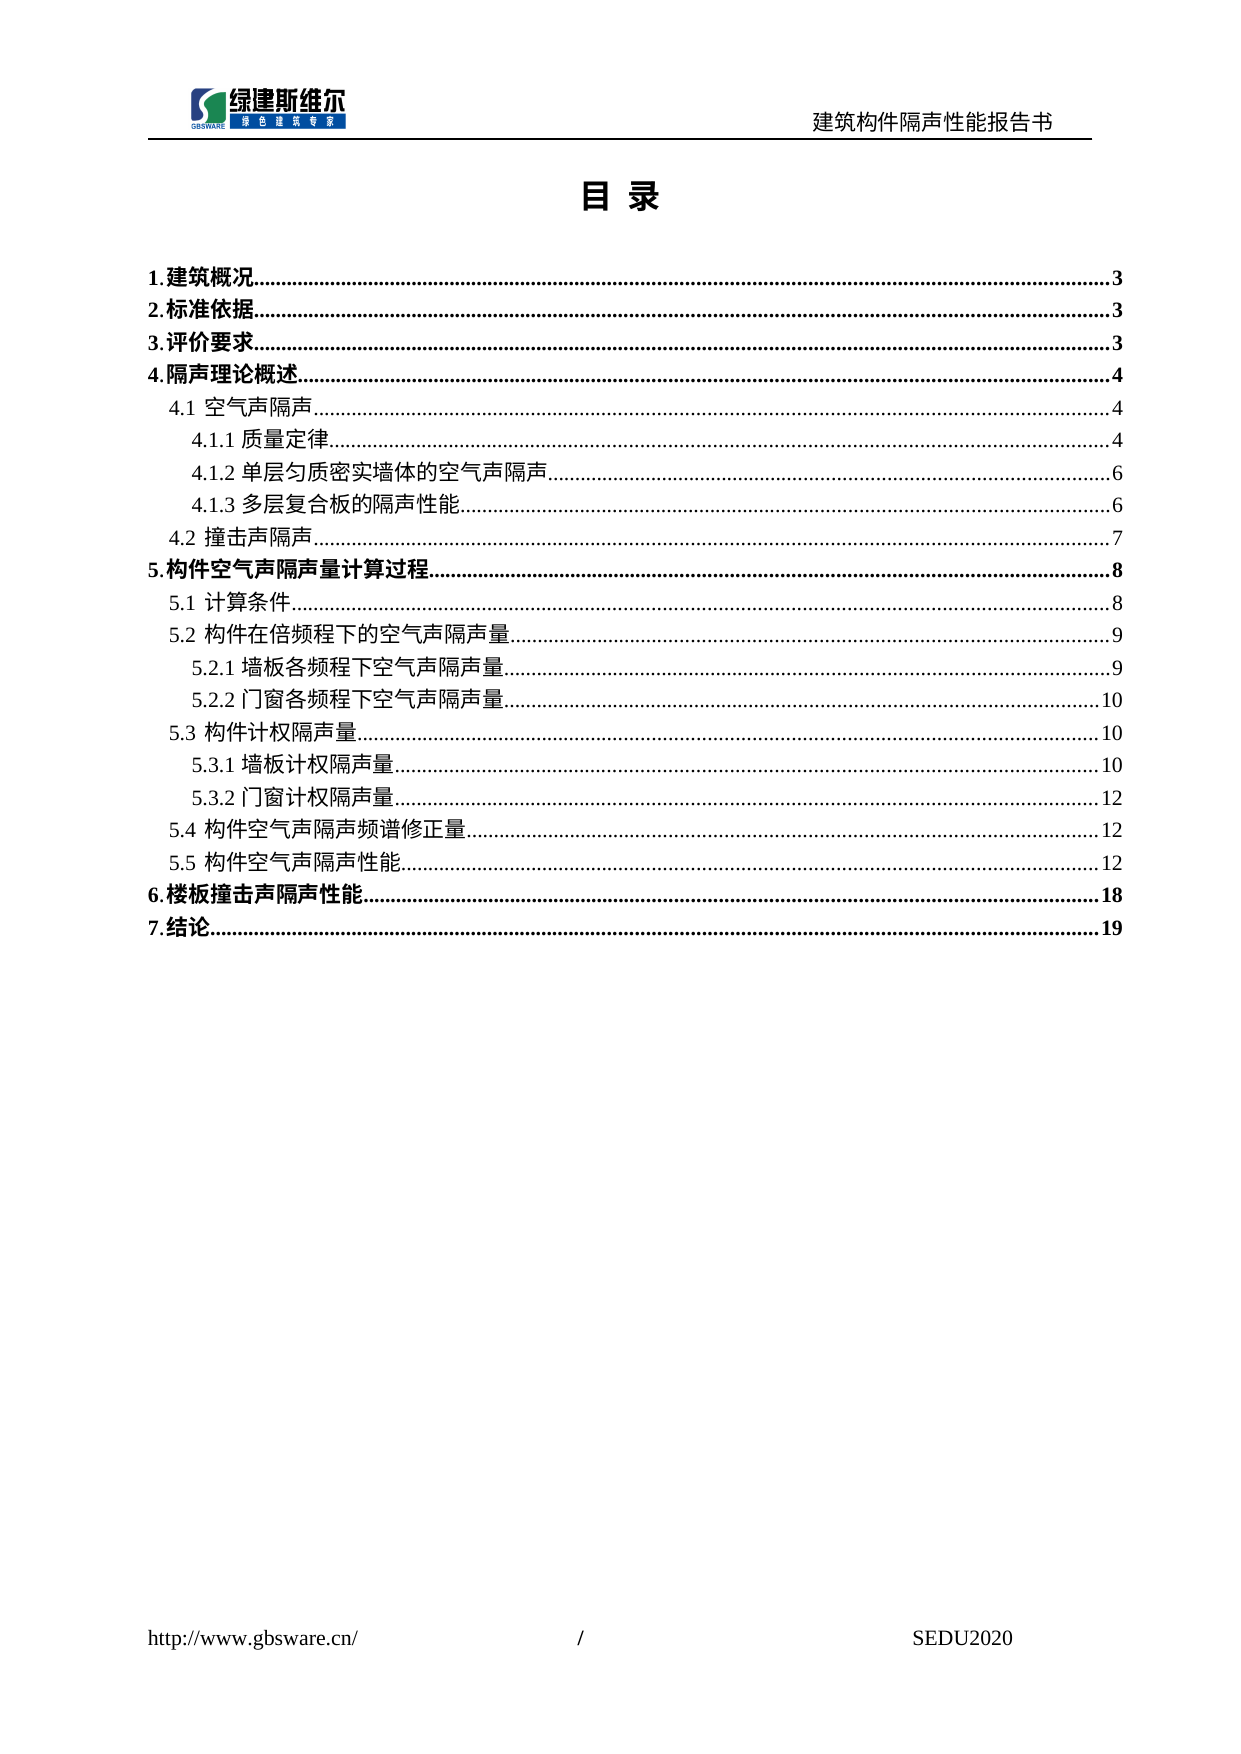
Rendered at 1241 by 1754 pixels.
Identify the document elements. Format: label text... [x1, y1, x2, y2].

text 5.1 计算条件 8 [168, 584, 1092, 617]
text 5 构件空气声隔声量计算过程 8 [148, 552, 1092, 584]
text 5.3.1 墙板计权隔声量 10 [169, 747, 1092, 779]
text 4.1.1 质量定律 4 [169, 422, 1092, 454]
picture [187, 88, 347, 130]
text 2 标准依据 3 [148, 292, 1092, 324]
text 1 建筑概况 3 [148, 259, 1092, 292]
text 3 评价要求 3 [148, 324, 1092, 357]
text 7 结论 19 [148, 909, 1092, 942]
text 4.1.2 单层匀质密实墙体的空气声隔声 6 [169, 454, 1092, 487]
text 5.4 构件空气声隔声频谱修正量 12 [168, 812, 1092, 844]
text 5.2 构件在倍频程下的空气声隔声量 9 [168, 617, 1092, 649]
text 5.5 构件空气声隔声性能 12 [168, 844, 1092, 877]
text 5.3.2 门窗计权隔声量 12 [169, 779, 1092, 812]
text 4 隔声理论概述 4 [148, 357, 1092, 389]
text 目 录 [148, 162, 1092, 227]
text 6 楼板撞击声隔声性能 18 [148, 877, 1092, 909]
text 5.3 构件计权隔声量 10 [168, 714, 1092, 747]
text 4.1 空气声隔声 4 [168, 389, 1092, 422]
text 5.2.2 门窗各频程下空气声隔声量 10 [169, 682, 1092, 714]
text 5.2.1 墙板各频程下空气声隔声量 9 [169, 649, 1092, 682]
text 4.1.3 多层复合板的隔声性能 6 [169, 487, 1092, 519]
text 4.2 撞击声隔声 7 [168, 519, 1092, 552]
